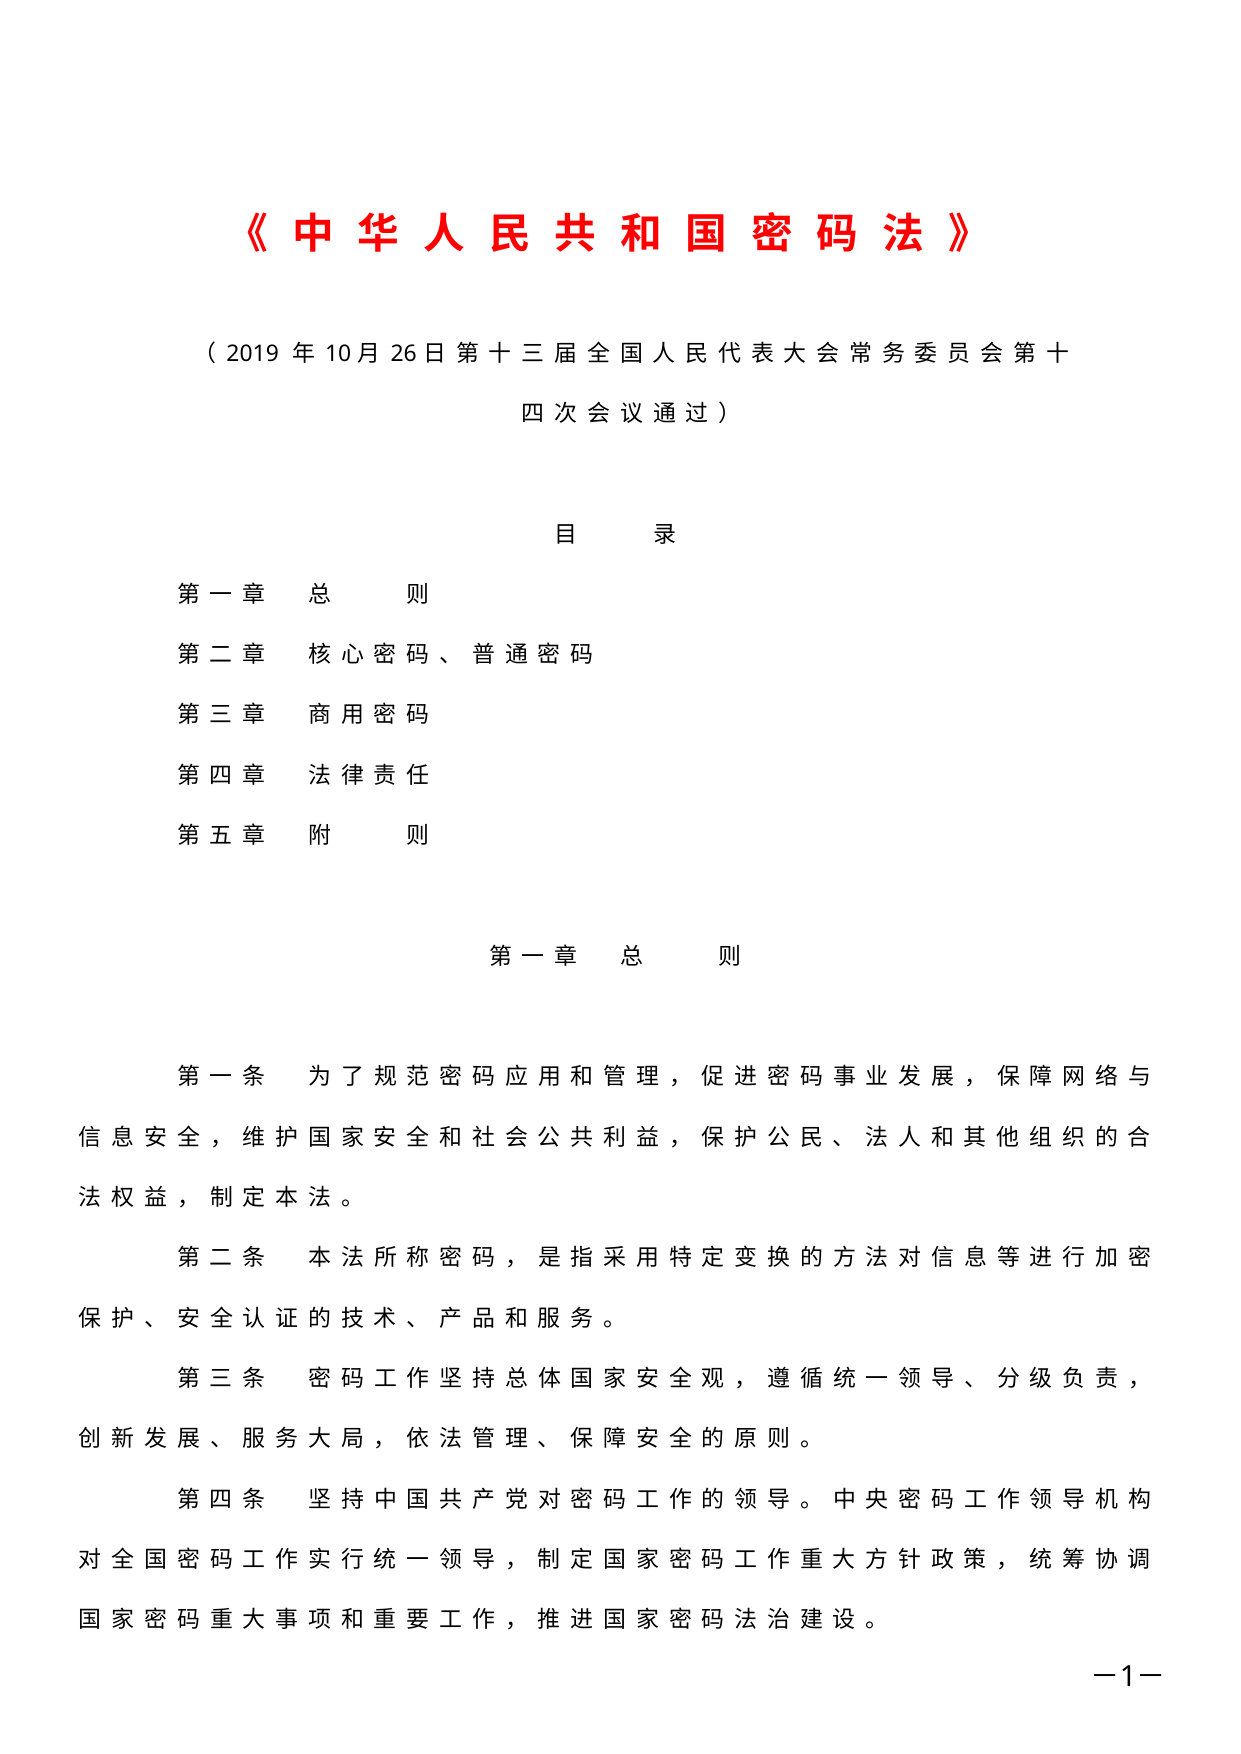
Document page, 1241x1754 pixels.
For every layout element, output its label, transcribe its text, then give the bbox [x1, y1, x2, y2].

text 第四条 坚持中国共产党对密码工作的领导。中央密码工作领导机构对全国密码工作实行统一领导，制定国家密码工作重大方针政策，统筹协调国家密码重大事项和重要工作，推进国家密码法治建设。 [79, 1467, 1161, 1648]
text 第二条 本法所称密码，是指采用特定变换的方法对信息等进行加密保护、安全认证的技术、产品和服务。 [79, 1226, 1161, 1346]
text 第三章 商用密码 [79, 683, 1161, 743]
text 《中华人民共和国密码法》 [79, 200, 1161, 261]
text 第二章 核心密码、普通密码 [79, 622, 1161, 683]
text 第一章 总 则 [79, 562, 1161, 622]
text 第五章 附 则 [79, 803, 1161, 864]
text 第一条 为了规范密码应用和管理，促进密码事业发展，保障网络与信息安全，维护国家安全和社会公共利益，保护公民、法人和其他组织的合法权益，制定本法。 [79, 1045, 1161, 1226]
text 第一章 总 则 [79, 924, 1161, 984]
text 目 录 [79, 502, 1161, 562]
text 第三条 密码工作坚持总体国家安全观，遵循统一领导、分级负责，创新发展、服务大局，依法管理、保障安全的原则。 [79, 1346, 1161, 1467]
text 第四章 法律责任 [79, 743, 1161, 803]
text （2019年10月26日第十三届全国人民代表大会常务委员会第十四次会议通过） [144, 321, 1096, 442]
